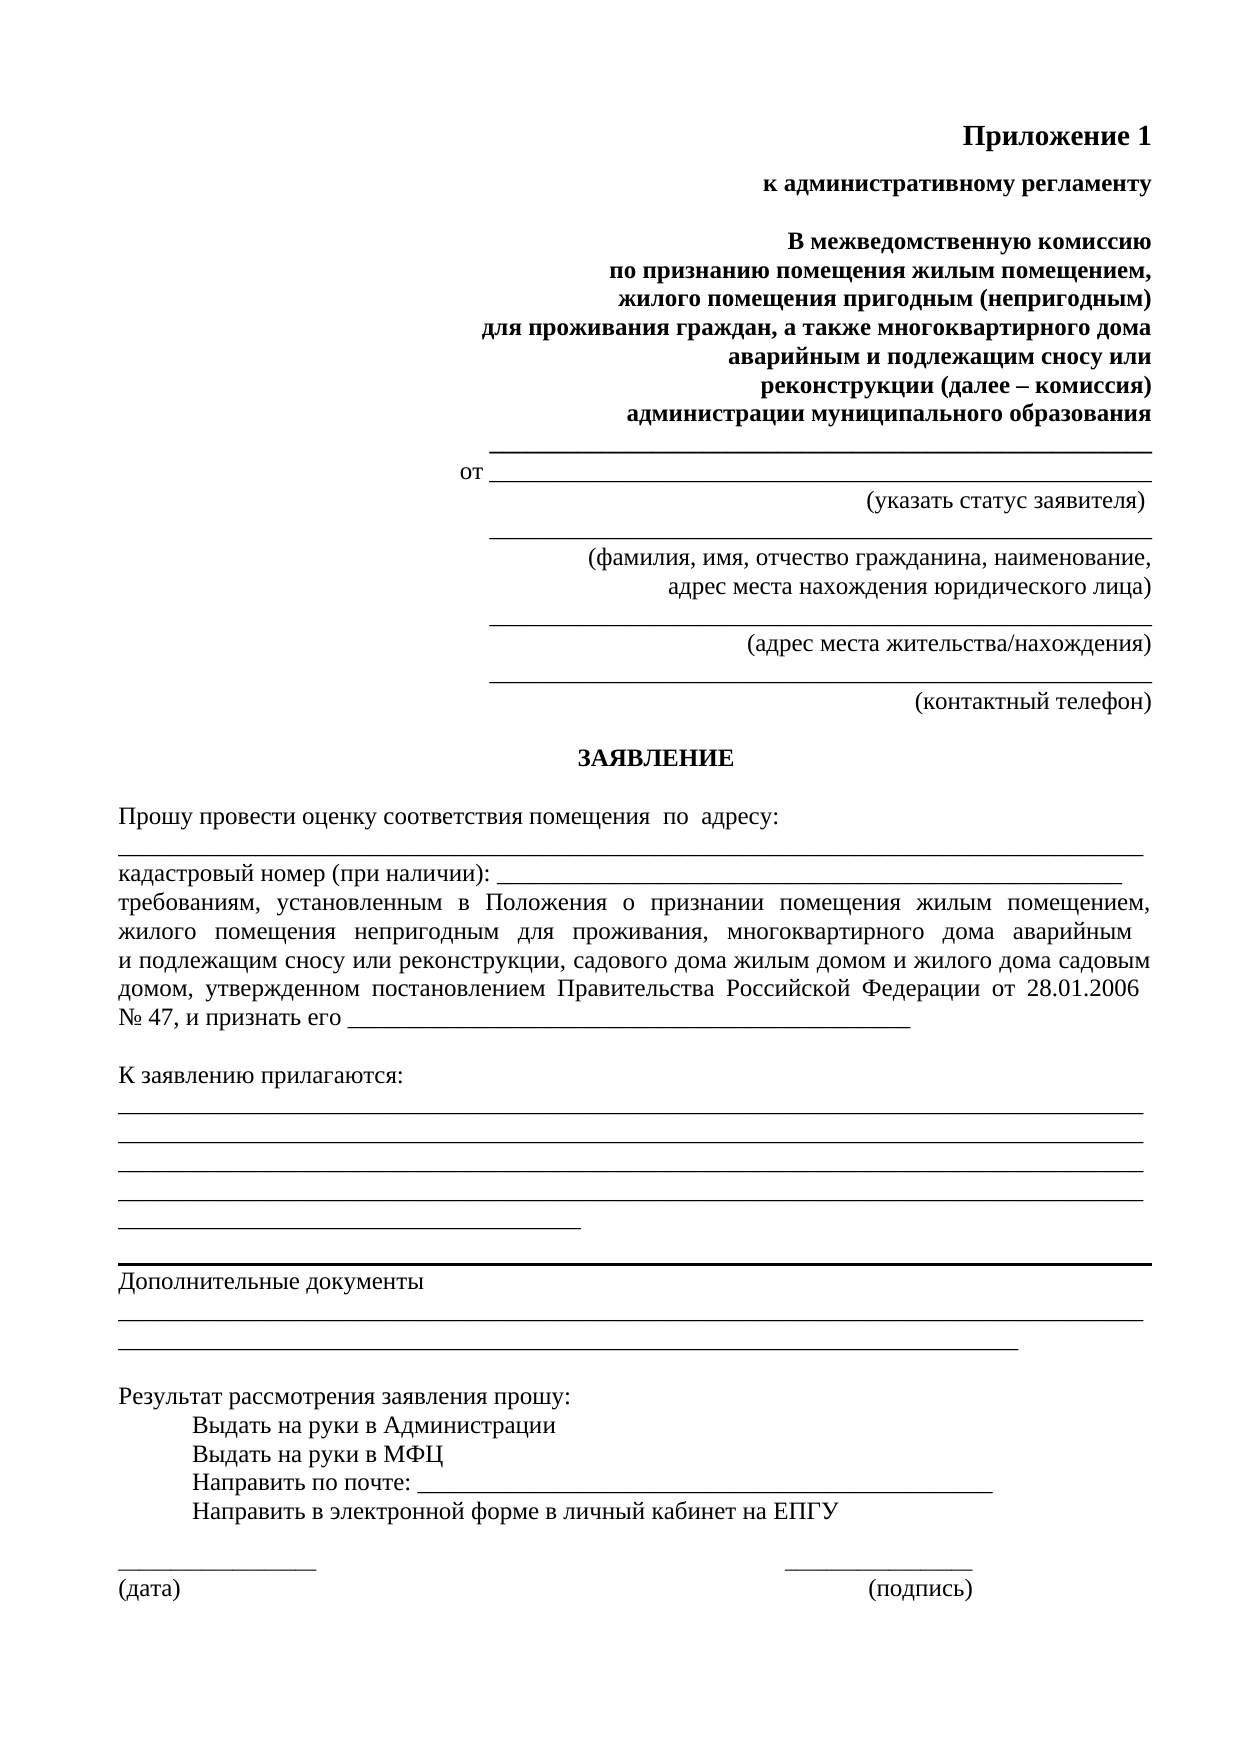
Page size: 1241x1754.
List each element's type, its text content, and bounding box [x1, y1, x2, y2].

text требованиям, установленным в Положения о признании помещения жилым помещением, жилого помещения непригодным для проживания, многоквартирного дома аварийным и подлежащим сносу или реконструкции, садового дома жилым домом и жилого дома садовым домом, утвержденном постановлением Правительства Российской Федерации от 28.01.2006 № 47, и признать его _____________________________________________ [118, 887, 1152, 1031]
text ЗАЯВЛЕНИЕ [118, 743, 1152, 772]
text (фамилия, имя, отчество гражданина, наименование, [118, 542, 1152, 571]
text (дата) (подпись) [118, 1573, 1152, 1602]
text (контактный телефон) [118, 686, 1152, 715]
text _____________________________________________________ [118, 657, 1152, 686]
text реконструкции (далее – комиссия) [118, 370, 1152, 398]
text ___________________ __________________ [118, 1549, 1152, 1573]
text адрес места нахождения юридического лица) [118, 571, 1152, 600]
text  Направить в электронной форме в личный кабинет на ЕПГУ [118, 1496, 1152, 1525]
text аварийным и подлежащим сносу или [118, 341, 1152, 370]
text (указать статус заявителя) [118, 485, 1152, 513]
text Результат рассмотрения заявления прошу: [118, 1381, 1152, 1410]
text  Выдать на руки в МФЦ [118, 1439, 1152, 1467]
text _____________________________________________________ [118, 600, 1152, 628]
text к административному регламенту [118, 168, 1152, 197]
text для проживания граждан, а также многоквартирного дома [118, 312, 1152, 341]
text  Направить по почте: ______________________________________________ [118, 1467, 1152, 1496]
text администрации муниципального образования [118, 398, 1152, 427]
text  Выдать на руки в Администрации [118, 1410, 1152, 1439]
text _____________________________________________________ [118, 427, 1152, 456]
text В межведомственную комиссию [118, 226, 1152, 255]
text жилого помещения пригодным (непригодным) [118, 283, 1152, 312]
text _____________________________________________________________________________________________________________________________________________________________________________________________________________________________________________________________________________________________________________________________________________________________________________ [118, 1088, 1152, 1232]
text К заявлению прилагаются: [118, 1060, 1152, 1088]
text __________________________________________________________________________________ кадастровый номер (при наличии): __________________________________________________ [118, 830, 1152, 887]
text от _____________________________________________________ [118, 456, 1152, 485]
text Приложение 1 [118, 118, 1152, 152]
text по признанию помещения жилым помещением, [118, 255, 1152, 283]
text Дополнительные документы __________________________________________________________________________________________________________________________________________________________ [118, 1266, 1152, 1352]
text Прошу провести оценку соответствия помещения по адресу: [118, 801, 1152, 830]
text (адрес места жительства/нахождения) [118, 628, 1152, 657]
text _____________________________________________________ [118, 513, 1152, 542]
